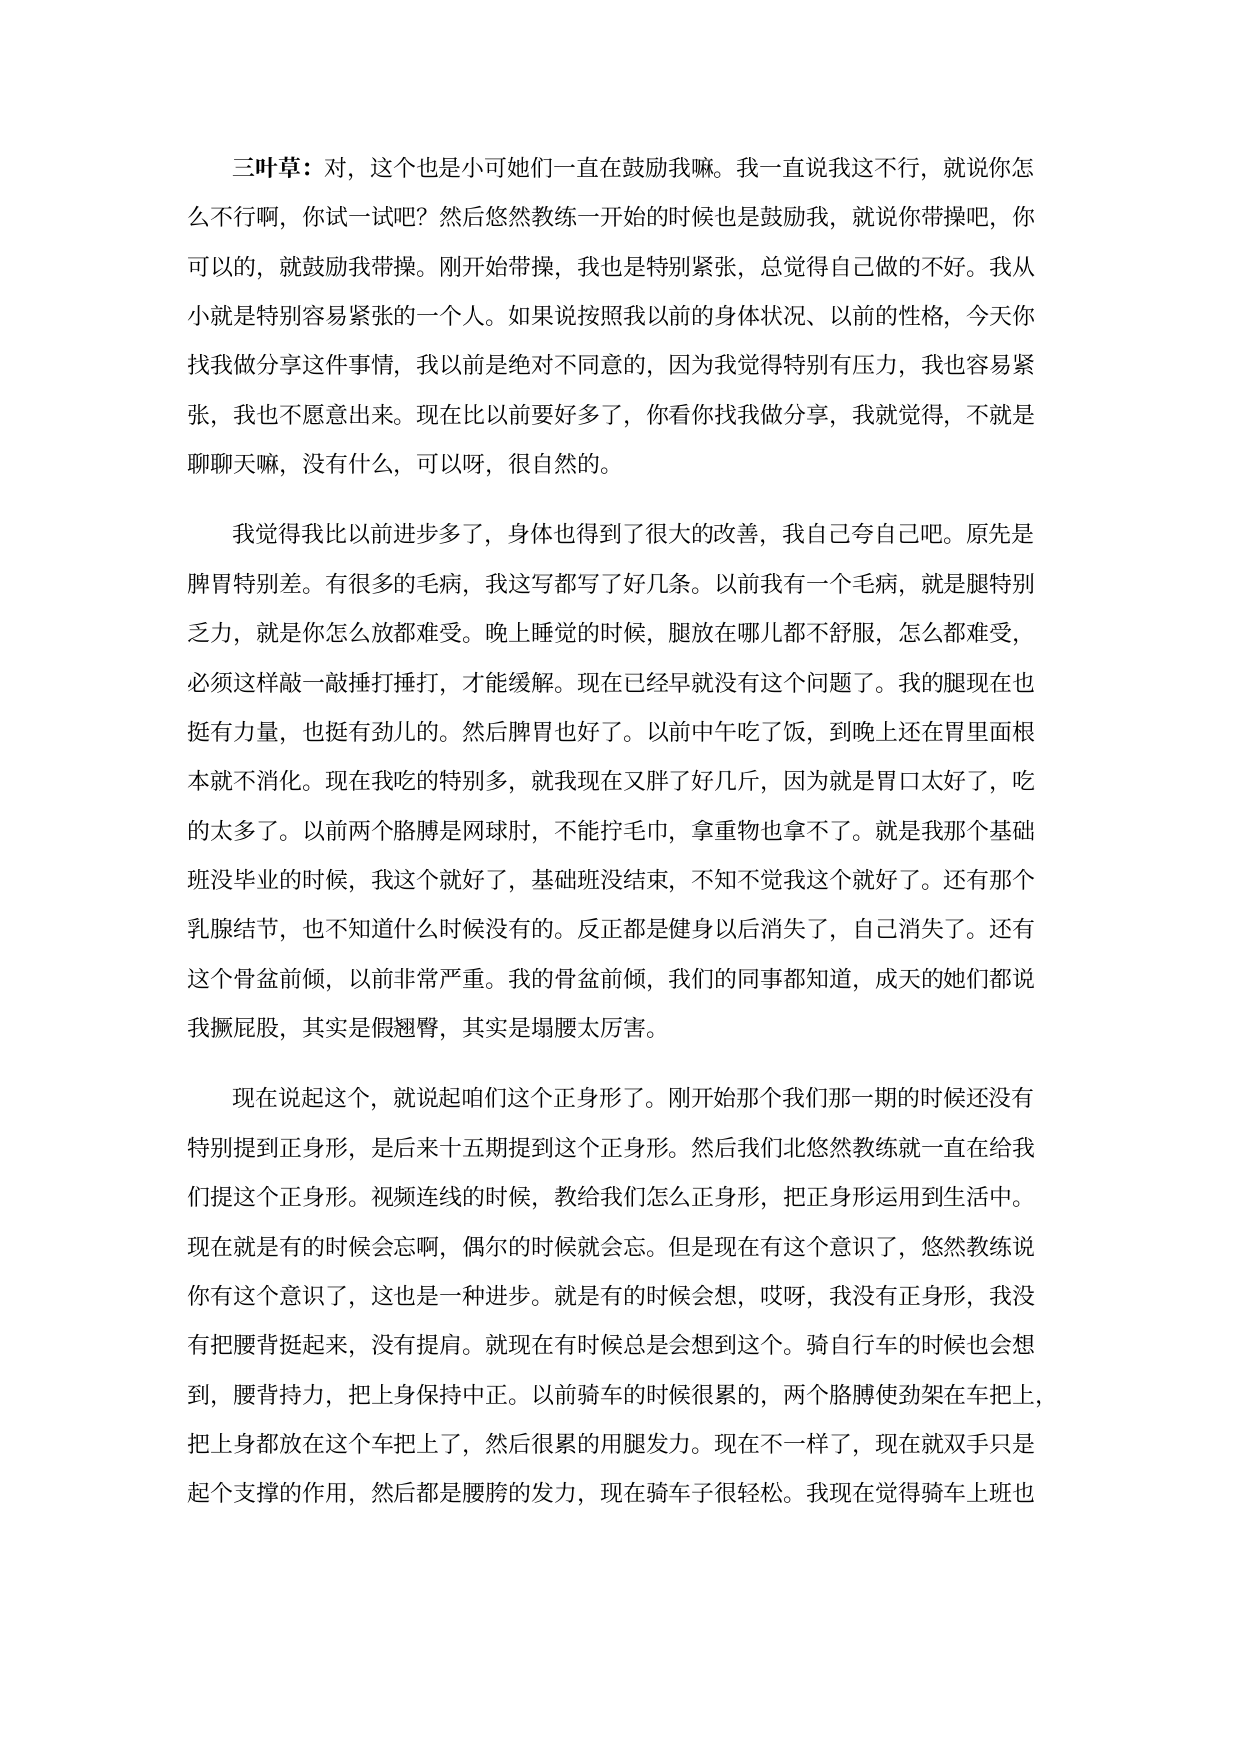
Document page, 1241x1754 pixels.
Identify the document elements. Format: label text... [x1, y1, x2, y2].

text 我觉得我比以前进步多了，身体也得到了很大的改善，我自己夸自己吧。原先是脾胃特别差。有很多的毛病，我这写都写了好几条。以前我有一个毛病，就是腿特别乏力，就是你怎么放都难受。晚上睡觉的时候，腿放在哪儿都不舒服，怎么都难受，必须这样敲一敲捶打捶打，才能缓解。现在已经早就没有这个问题了。我的腿现在也挺有力量，也挺有劲儿的。然后脾胃也好了。以前中午吃了饭，到晚上还在胃里面根本就不消化。现在我吃的特别多，就我现在又胖了好几斤，因为就是胃口太好了，吃的太多了。以前两个胳膊是网球肘，不能拧毛巾，拿重物也拿不了。就是我那个基础班没毕业的时候，我这个就好了，基础班没结束，不知不觉我这个就好了。还有那个乳腺结节，也不知道什么时候没有的。反正都是健身以后消失了，自己消失了。还有这个骨盆前倾，以前非常严重。我的骨盆前倾，我们的同事都知道，成天的她们都说我撅屁股，其实是假翘臀，其实是塌腰太厉害。 [187, 516, 1053, 1043]
text 三叶草：对，这个也是小可她们一直在鼓励我嘛。我一直说我这不行，就说你怎么不行啊，你试一试吧？然后悠然教练一开始的时候也是鼓励我，就说你带操吧，你可以的，就鼓励我带操。刚开始带操，我也是特别紧张，总觉得自己做的不好。我从小就是特别容易紧张的一个人。如果说按照我以前的身体状况、以前的性格，今天你找我做分享这件事情，我以前是绝对不同意的，因为我觉得特别有压力，我也容易紧张，我也不愿意出来。现在比以前要好多了，你看你找我做分享，我就觉得，不就是聊聊天嘛，没有什么，可以呀，很自然的。 [187, 150, 1053, 479]
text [187, 1080, 1053, 1508]
